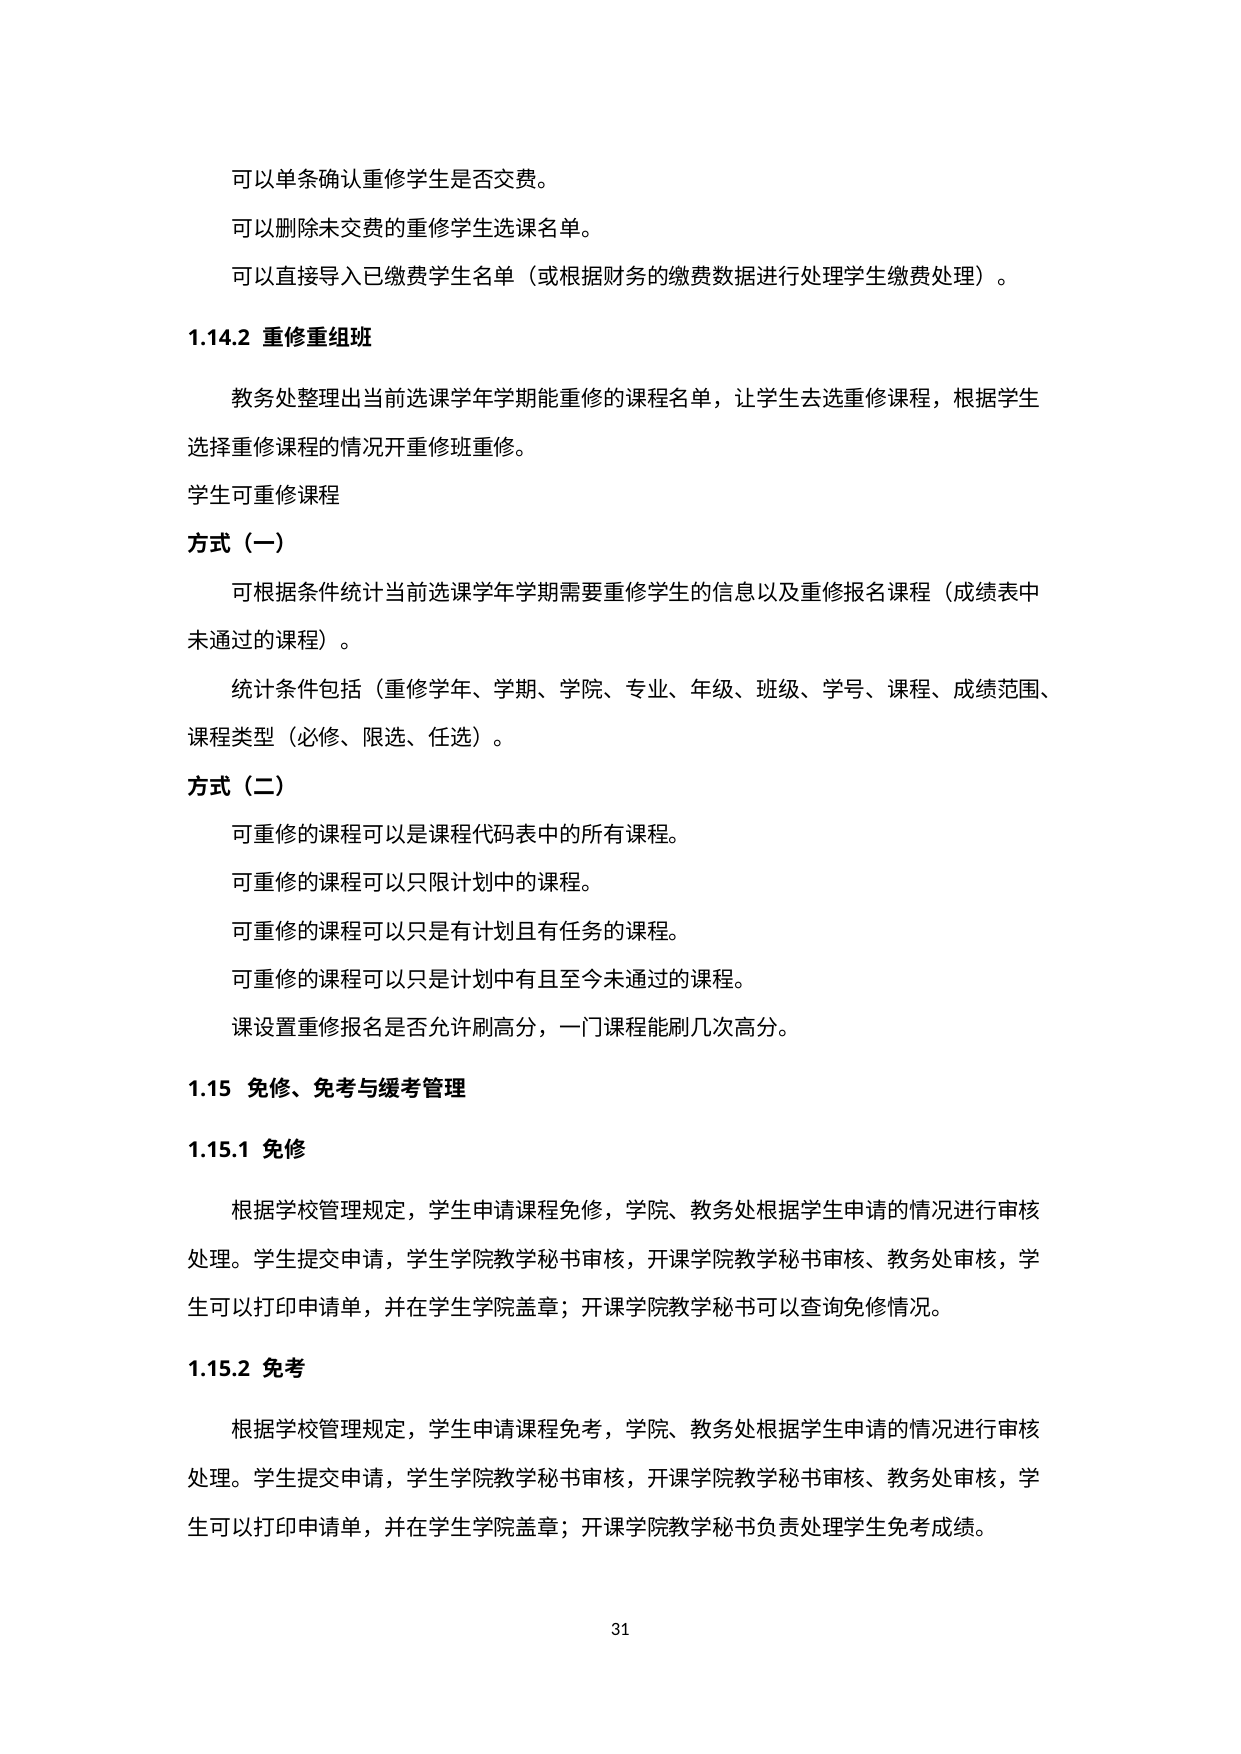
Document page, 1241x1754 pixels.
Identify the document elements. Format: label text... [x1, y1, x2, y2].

text 可以删除未交费的重修学生选课名单。 [187, 210, 1053, 243]
text 根据学校管理规定，学生申请课程免修，学院、教务处根据学生申请的情况进行审核处理。学生提交申请，学生学院教学秘书审核，开课学院教学秘书审核、教务处审核，学生可以打印申请单，并在学生学院盖章；开课学院教学秘书可以查询免修情况。 [187, 1192, 1053, 1322]
subtitle 免考 [187, 1351, 1053, 1383]
subtitle 重修重组班 [187, 319, 1053, 352]
text 可以单条确认重修学生是否交费。 [187, 162, 1053, 194]
text 可重修的课程可以只是有计划且有任务的课程。 [187, 913, 1053, 946]
text 教务处整理出当前选课学年学期能重修的课程名单，让学生去选重修课程，根据学生选择重修课程的情况开重修班重修。 [187, 380, 1053, 462]
text 根据学校管理规定，学生申请课程免考，学院、教务处根据学生申请的情况进行审核处理。学生提交申请，学生学院教学秘书审核，开课学院教学秘书审核、教务处审核，学生可以打印申请单，并在学生学院盖章；开课学院教学秘书负责处理学生免考成绩。 [187, 1412, 1053, 1542]
subtitle 免修、免考与缓考管理 [187, 1071, 1053, 1103]
text 可重修的课程可以只是计划中有且至今未通过的课程。 [187, 962, 1053, 994]
text 可根据条件统计当前选课学年学期需要重修学生的信息以及重修报名课程（成绩表中未通过的课程）。 [187, 574, 1053, 655]
text 学生可重修课程 [187, 477, 1053, 510]
text 统计条件包括（重修学年、学期、学院、专业、年级、班级、学号、课程、成绩范围、课程类型（必修、限选、任选）。 [187, 671, 1053, 752]
text 方式（二） [187, 768, 1053, 801]
text 可重修的课程可以是课程代码表中的所有课程。 [187, 817, 1053, 849]
subtitle 免修 [187, 1132, 1053, 1164]
text 可以直接导入已缴费学生名单（或根据财务的缴费数据进行处理学生缴费处理）。 [187, 259, 1053, 291]
text 方式（一） [187, 526, 1053, 558]
text 可重修的课程可以只限计划中的课程。 [187, 865, 1053, 897]
text 课设置重修报名是否允许刷高分，一门课程能刷几次高分。 [187, 1010, 1053, 1042]
